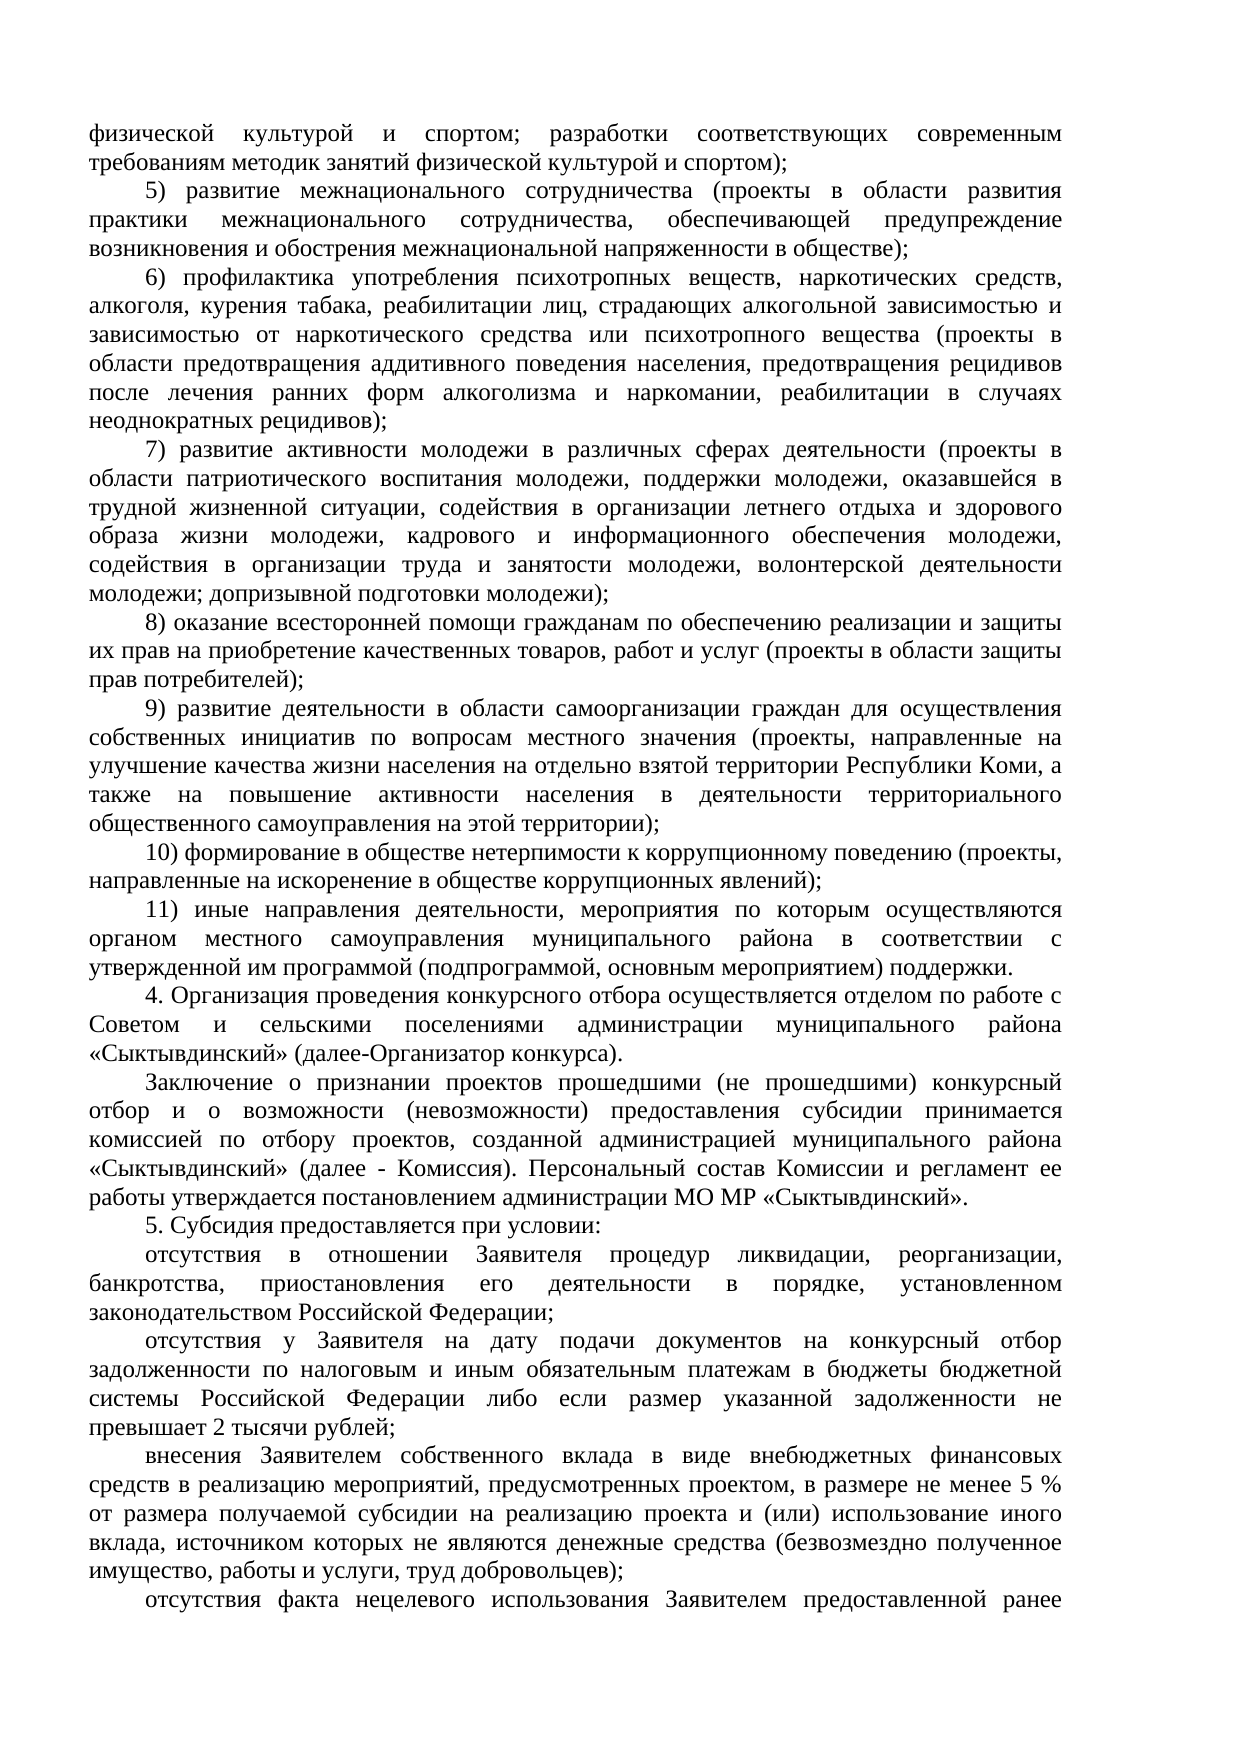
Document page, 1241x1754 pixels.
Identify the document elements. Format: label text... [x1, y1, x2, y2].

text 7) развитие активности молодежи в различных сферах деятельности (проекты в области патриотического воспитания молодежи, поддержки молодежи, оказавшейся в трудной жизненной ситуации, содействия в организации летнего отдыха и здорового образа жизни молодежи, кадрового и информационного обеспечения молодежи, содействия в организации труда и занятости молодежи, волонтерской деятельности молодежи; допризывной подготовки молодежи); [88, 434, 1063, 607]
text 10) формирование в обществе нетерпимости к коррупционному поведению (проекты, направленные на искоренение в обществе коррупционных явлений); [88, 837, 1063, 894]
text 8) оказание всесторонней помощи гражданам по обеспечению реализации и защиты их прав на приобретение качественных товаров, работ и услуг (проекты в области защиты прав потребителей); [88, 607, 1063, 693]
text 4. Организация проведения конкурсного отбора осуществляется отделом по работе с Советом и сельскими поселениями администрации муниципального района «Сыктывдинский» (далее-Организатор конкурса). [88, 981, 1063, 1067]
text 5) развитие межнационального сотрудничества (проекты в области развития практики межнационального сотрудничества, обеспечивающей предупреждение возникновения и обострения межнациональной напряженности в обществе); [88, 176, 1063, 262]
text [88, 118, 1063, 176]
text Заключение о признании проектов прошедшими (не прошедшими) конкурсный отбор и о возможности (невозможности) предоставления субсидии принимается комиссией по отбору проектов, созданной администрацией муниципального района «Сыктывдинский» (далее - Комиссия). Персональный состав Комиссии и регламент ее работы утверждается постановлением администрации МО МР «Сыктывдинский». [88, 1067, 1063, 1211]
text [88, 1584, 1063, 1613]
text внесения Заявителем собственного вклада в виде внебюджетных финансовых средств в реализацию мероприятий, предусмотренных проектом, в размере не менее 5 % от размера получаемой субсидии на реализацию проекта и (или) использование иного вклада, источником которых не являются денежные средства (безвозмездно полученное имущество, работы и услуги, труд добровольцев); [88, 1441, 1063, 1584]
text 9) развитие деятельности в области самоорганизации граждан для осуществления собственных инициатив по вопросам местного значения (проекты, направленные на улучшение качества жизни населения на отдельно взятой территории Республики Коми, а также на повышение активности населения в деятельности территориального общественного самоуправления на этой территории); [88, 693, 1063, 837]
text 6) профилактика употребления психотропных веществ, наркотических средств, алкоголя, курения табака, реабилитации лиц, страдающих алкогольной зависимостью и зависимостью от наркотического средства или психотропного вещества (проекты в области предотвращения аддитивного поведения населения, предотвращения рецидивов после лечения ранних форм алкоголизма и наркомании, реабилитации в случаях неоднократных рецидивов); [88, 262, 1063, 434]
text 11) иные направления деятельности, мероприятия по которым осуществляются органом местного самоуправления муниципального района в соответствии с утвержденной им программой (подпрограммой, основным мероприятием) поддержки. [88, 894, 1063, 981]
text 5. Субсидия предоставляется при условии: [88, 1211, 1063, 1239]
text отсутствия у Заявителя на дату подачи документов на конкурсный отбор задолженности по налоговым и иным обязательным платежам в бюджеты бюджетной системы Российской Федерации либо если размер указанной задолженности не превышает 2 тысячи рублей; [88, 1326, 1063, 1441]
text отсутствия в отношении Заявителя процедур ликвидации, реорганизации, банкротства, приостановления его деятельности в порядке, установленном законодательством Российской Федерации; [88, 1239, 1063, 1326]
